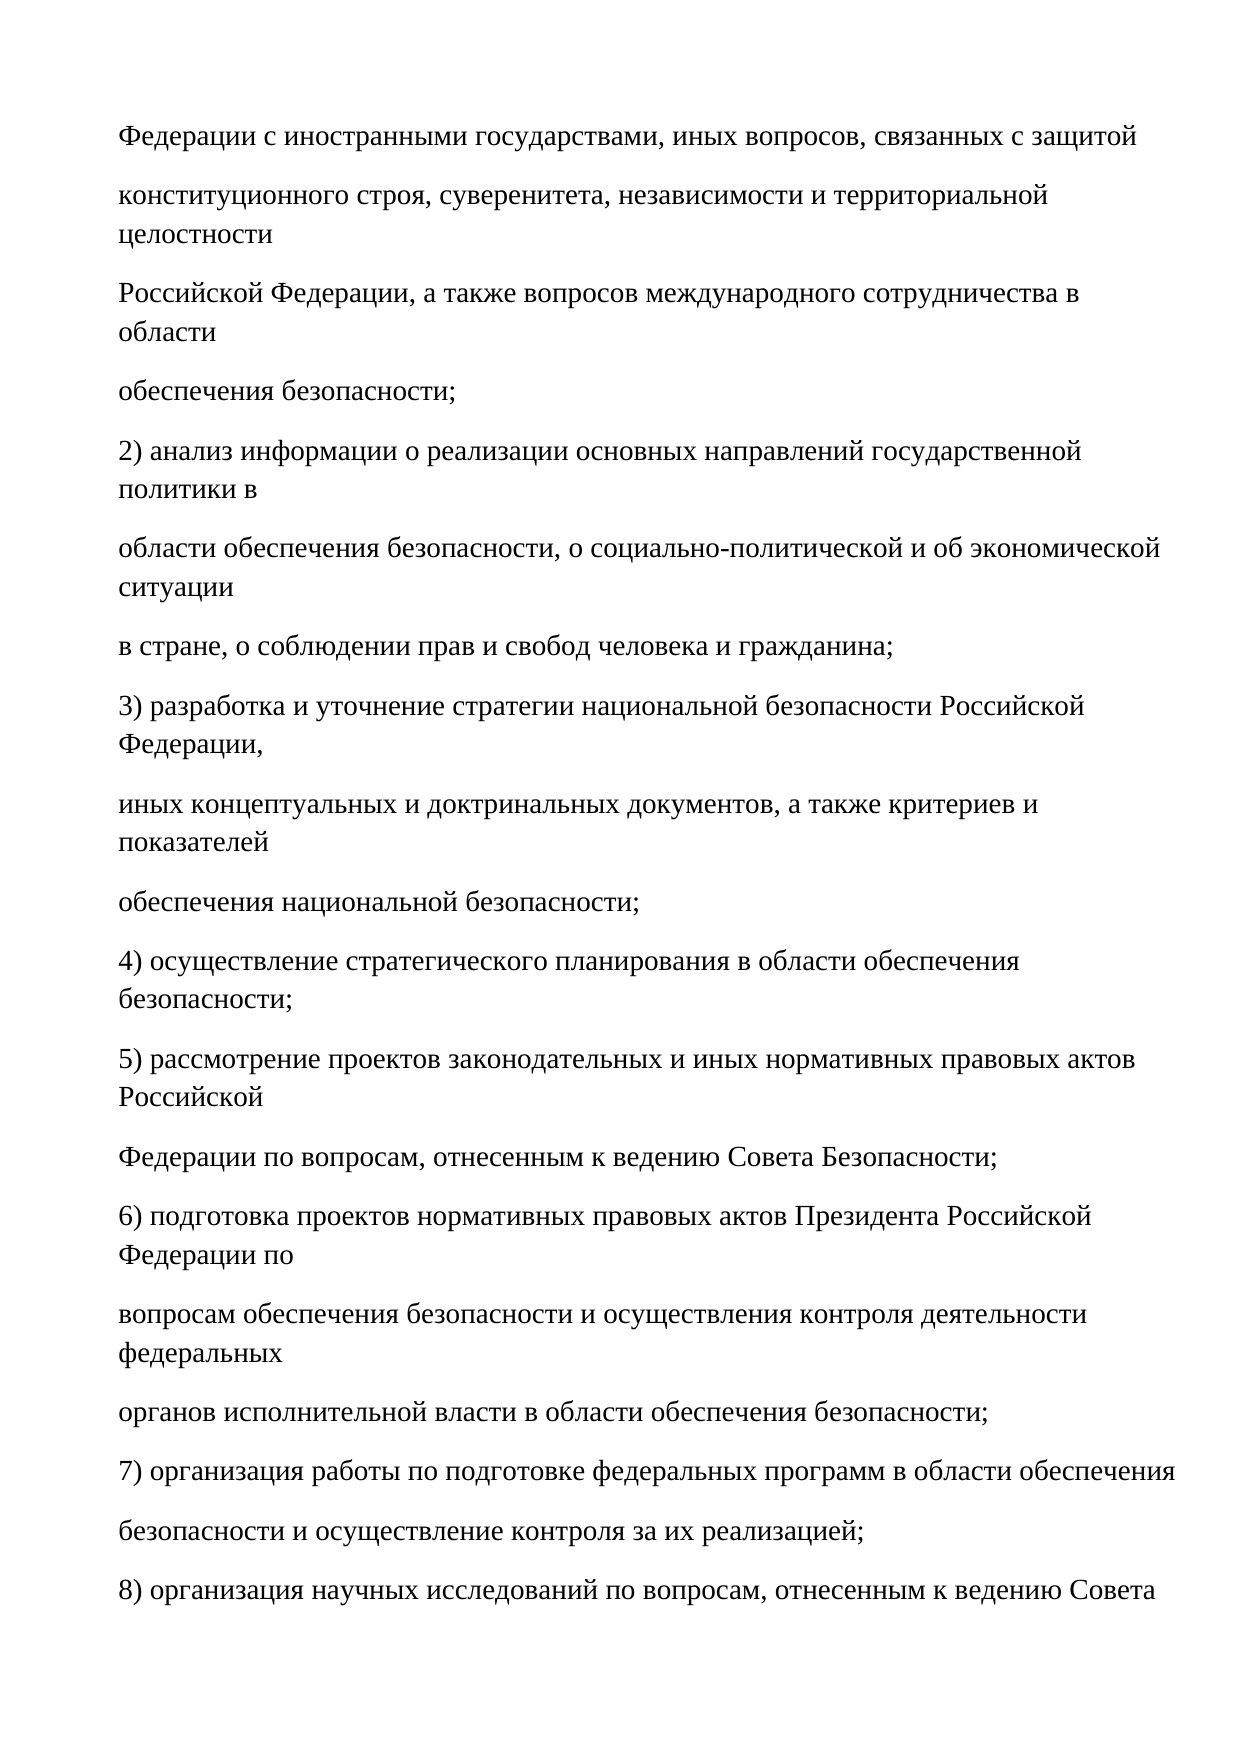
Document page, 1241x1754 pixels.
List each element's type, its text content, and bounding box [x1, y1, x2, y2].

text 4) осуществление стратегического планирования в области обеспечения безопасности; [118, 943, 1181, 1015]
text в стране, о соблюдении прав и свобод человека и гражданина; [118, 628, 1181, 662]
text 3) разработка и уточнение стратегии национальной безопасности Российской Федерации, [118, 688, 1181, 760]
text 8) организация научных исследований по вопросам, отнесенным к ведению Совета [118, 1572, 1181, 1606]
text 2) анализ информации о реализации основных направлений государственной политики в [118, 433, 1181, 505]
text Федерации по вопросам, отнесенным к ведению Совета Безопасности; [118, 1139, 1181, 1172]
text вопросам обеспечения безопасности и осуществления контроля деятельности федеральных [118, 1296, 1181, 1368]
text иных концептуальных и доктринальных документов, а также критериев и показателей [118, 786, 1181, 858]
text Федерации с иностранными государствами, иных вопросов, связанных с защитой [118, 118, 1181, 152]
text 7) организация работы по подготовке федеральных программ в области обеспечения [118, 1453, 1181, 1487]
text обеспечения безопасности; [118, 373, 1181, 407]
text безопасности и осуществление контроля за их реализацией; [118, 1513, 1181, 1546]
text конституционного строя, суверенитета, независимости и территориальной целостности [118, 177, 1181, 249]
text 5) рассмотрение проектов законодательных и иных нормативных правовых актов Российской [118, 1041, 1181, 1113]
text Российской Федерации, а также вопросов международного сотрудничества в области [118, 275, 1181, 347]
text области обеспечения безопасности, о социально-политической и об экономической ситуации [118, 531, 1181, 603]
text обеспечения национальной безопасности; [118, 884, 1181, 917]
text 6) подготовка проектов нормативных правовых актов Президента Российской Федерации по [118, 1198, 1181, 1270]
text органов исполнительной власти в области обеспечения безопасности; [118, 1394, 1181, 1428]
